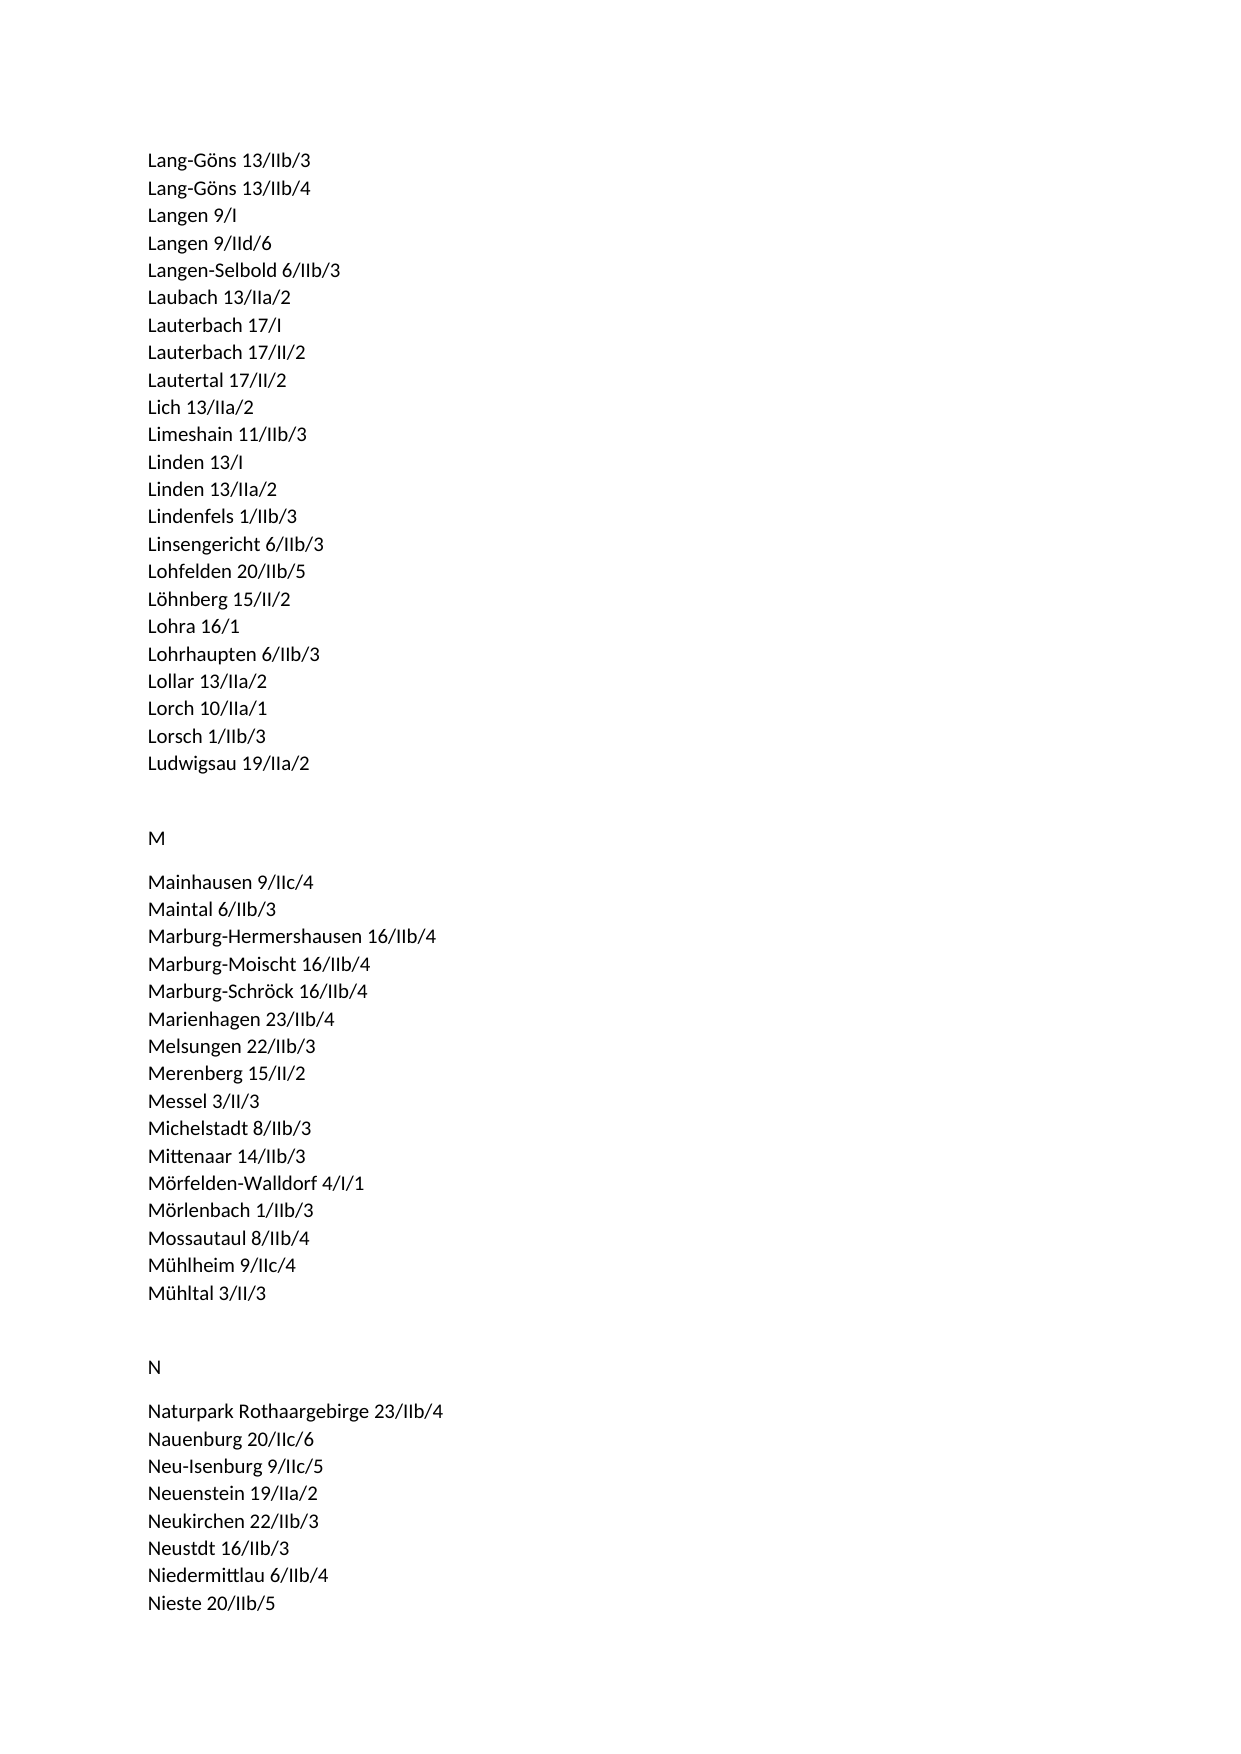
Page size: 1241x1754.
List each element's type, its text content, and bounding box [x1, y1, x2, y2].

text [148, 1398, 1093, 1616]
text Mainhausen 9/IIc/4 Maintal 6/IIb/3 Marburg-Hermershausen 16/IIb/4 Marburg-Moischt 16/IIb/4 Marburg-Schröck 16/IIb/4 Marienhagen 23/IIb/4 Melsungen 22/IIb/3 Merenberg 15/II/2 Messel 3/II/3 Michelstadt 8/IIb/3 Mittenaar 14/IIb/3 Mörfelden-Walldorf 4/I/1 Mörlenbach 1/IIb/3 Mossautaul 8/IIb/4 Mühlheim 9/IIc/4 Mühltal 3/II/3 [148, 869, 1093, 1335]
text N [148, 1354, 1093, 1380]
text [148, 148, 1093, 806]
text M [148, 825, 1093, 850]
